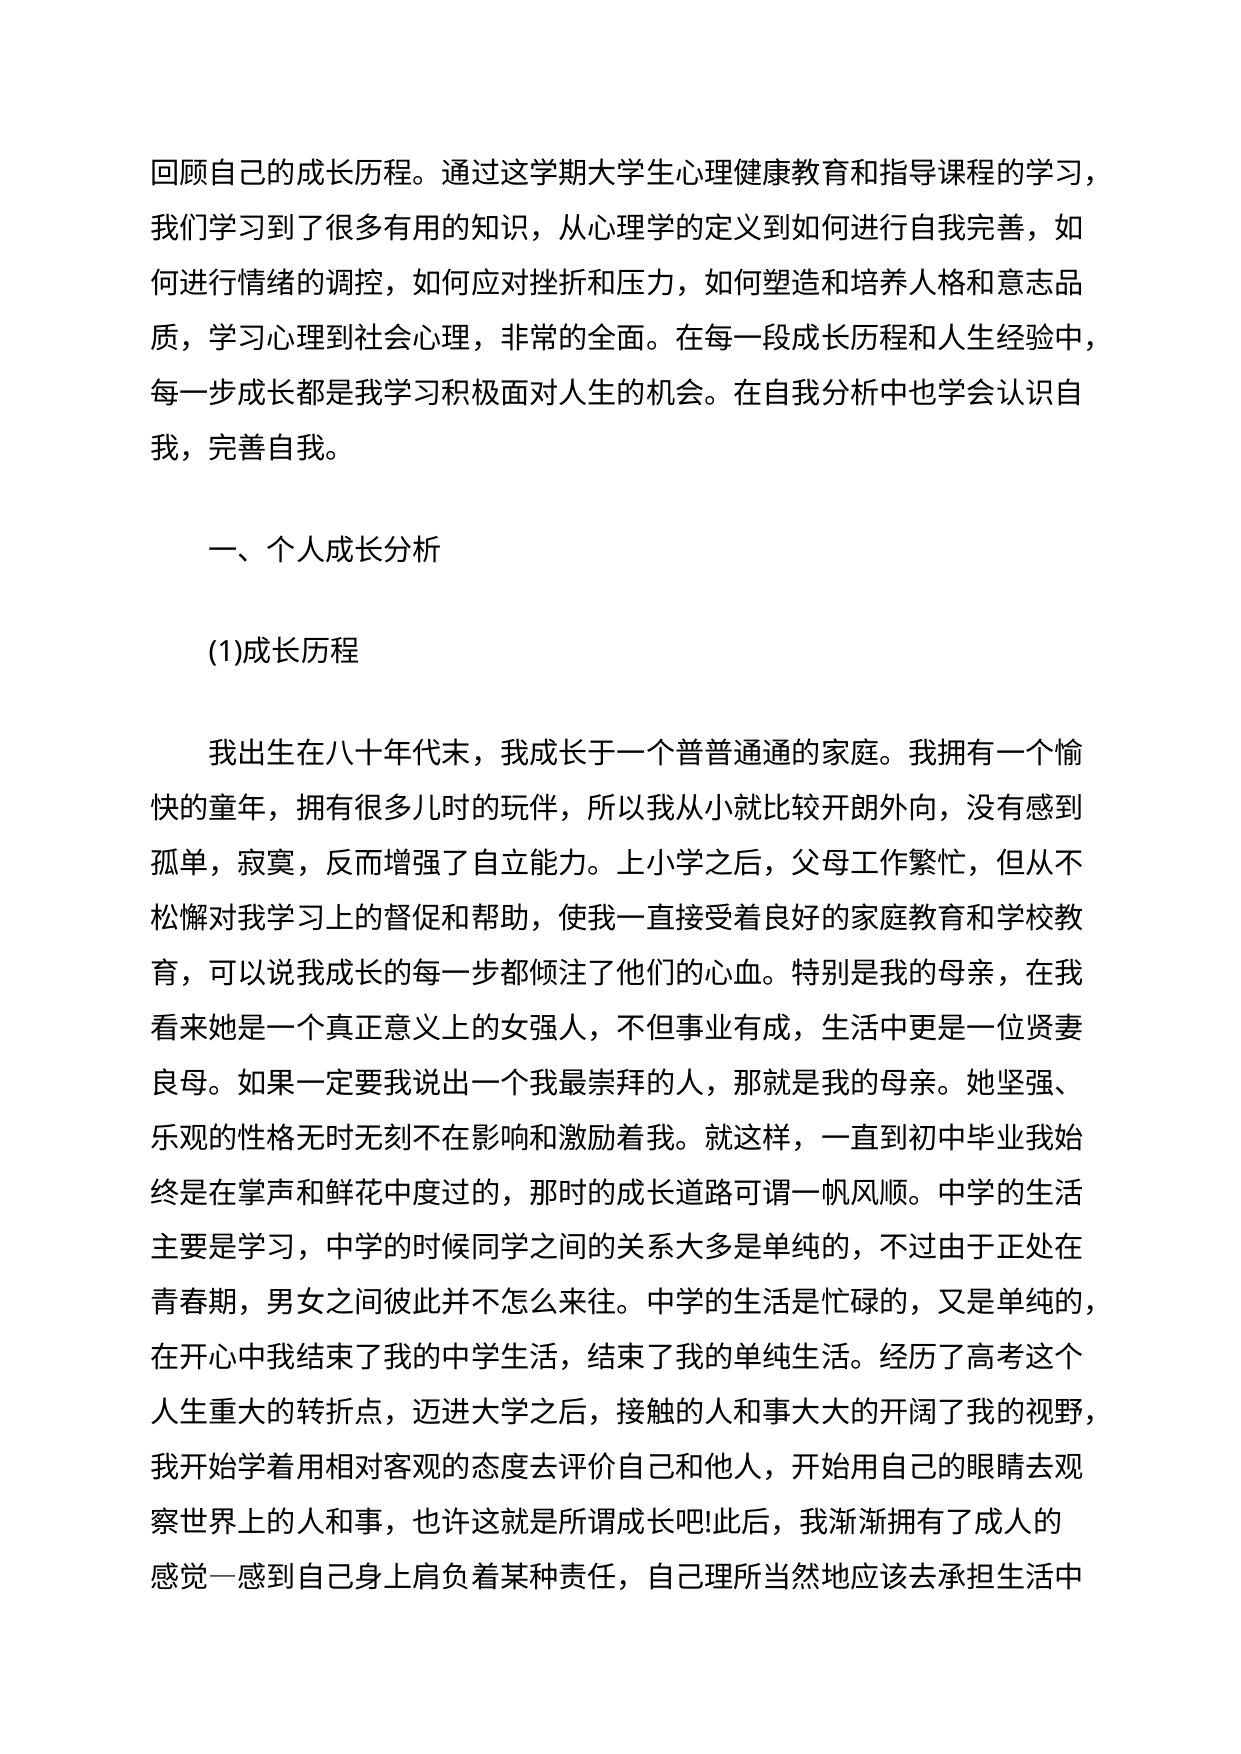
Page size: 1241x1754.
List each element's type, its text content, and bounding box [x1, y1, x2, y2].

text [150, 150, 1090, 467]
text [150, 730, 1090, 1596]
text 一、个人成长分析 [150, 526, 1090, 568]
text (1)成长历程 [150, 628, 1090, 670]
